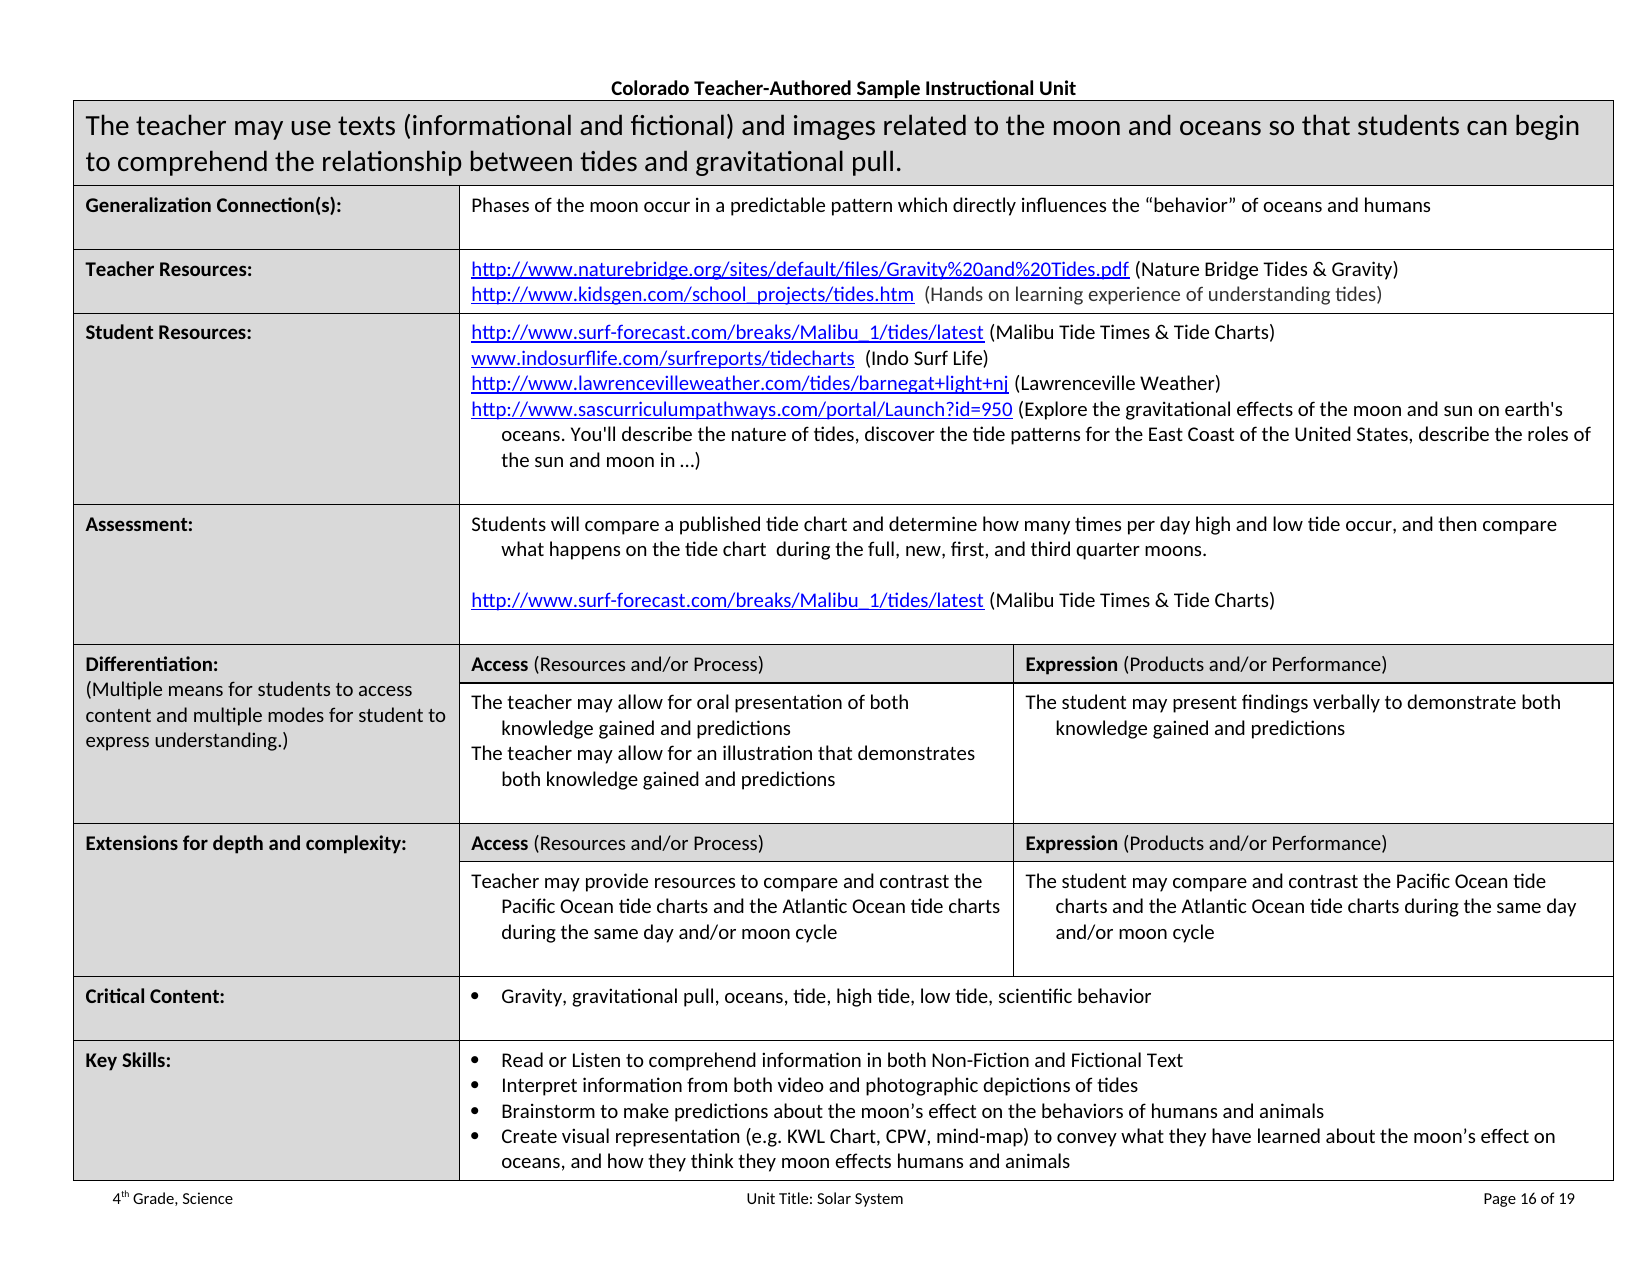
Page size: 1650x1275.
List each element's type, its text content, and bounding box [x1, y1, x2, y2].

table_cell Access (Resources and/or Process) [460, 824, 1013, 861]
table_cell The teacher may use texts (informational and fictional) and images related to the moon and oceans so that students can begin to comprehend the relationship between tides and gravitational pull. [74, 101, 1613, 185]
table_cell Expression (Products and/or Performance) [1014, 645, 1613, 682]
table_cell http://www.naturebridge.org/sites/default/files/Gravity%20and%20Tides.pdf (Nature Bridge Tides & Gravity) http://www.kidsgen.com/school_projects/tides.htm (Hands on learning experience of understanding tides) [460, 250, 1613, 313]
table_cell Critical Content: [74, 977, 459, 1040]
table_cell Extensions for depth and complexity: [74, 824, 459, 976]
table_cell Access (Resources and/or Process) [460, 645, 1013, 682]
table_cell Teacher may provide resources to compare and contrast the Pacific Ocean tide charts and the Atlantic Ocean tide charts during the same day and/or moon cycle [460, 862, 1013, 976]
table_cell Teacher Resources: [74, 250, 459, 313]
table_cell Differentiation: (Multiple means for students to access content and multiple modes for student to express understanding.) [74, 645, 459, 823]
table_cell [460, 1041, 1613, 1180]
table_cell Student Resources: [74, 314, 459, 504]
table_cell The teacher may allow for oral presentation of both knowledge gained and predictions The teacher may allow for an illustration that demonstrates both knowledge gained and predictions [460, 684, 1013, 823]
table_cell The student may present findings verbally to demonstrate both knowledge gained and predictions [1014, 684, 1613, 823]
table_cell Gravity, gravitational pull, oceans, tide, high tide, low tide, scientific behavior [460, 977, 1613, 1040]
table_cell http://www.surf-forecast.com/breaks/Malibu_1/tides/latest (Malibu Tide Times & Tide Charts) www.indosurflife.com/surfreports/tidecharts (Indo Surf Life) http://www.lawrencevilleweather.com/tides/barnegat+light+nj (Lawrenceville Weather) http://www.sascurriculumpathways.com/portal/Launch?id=950 (Explore the gravitational effects of the moon and sun on earth's oceans. You'll describe the nature of tides, discover the tide patterns for the East Coast of the United States, describe the roles of the sun and moon in …) [460, 314, 1613, 504]
table_cell Generalization Connection(s): [74, 186, 459, 249]
table_cell Expression (Products and/or Performance) [1014, 824, 1613, 861]
table_cell Assessment: [74, 505, 459, 644]
table_cell The student may compare and contrast the Pacific Ocean tide charts and the Atlantic Ocean tide charts during the same day and/or moon cycle [1014, 862, 1613, 976]
table_cell Students will compare a published tide chart and determine how many times per day high and low tide occur, and then compare what happens on the tide chart during the full, new, first, and third quarter moons. http://www.surf-forecast.com/breaks/Malibu_1/tides/latest (Malibu Tide Times & Tide Charts) [460, 505, 1613, 644]
table_cell Key Skills: [74, 1041, 459, 1180]
table_cell Phases of the moon occur in a predictable pattern which directly influences the “behavior” of oceans and humans [460, 186, 1613, 249]
